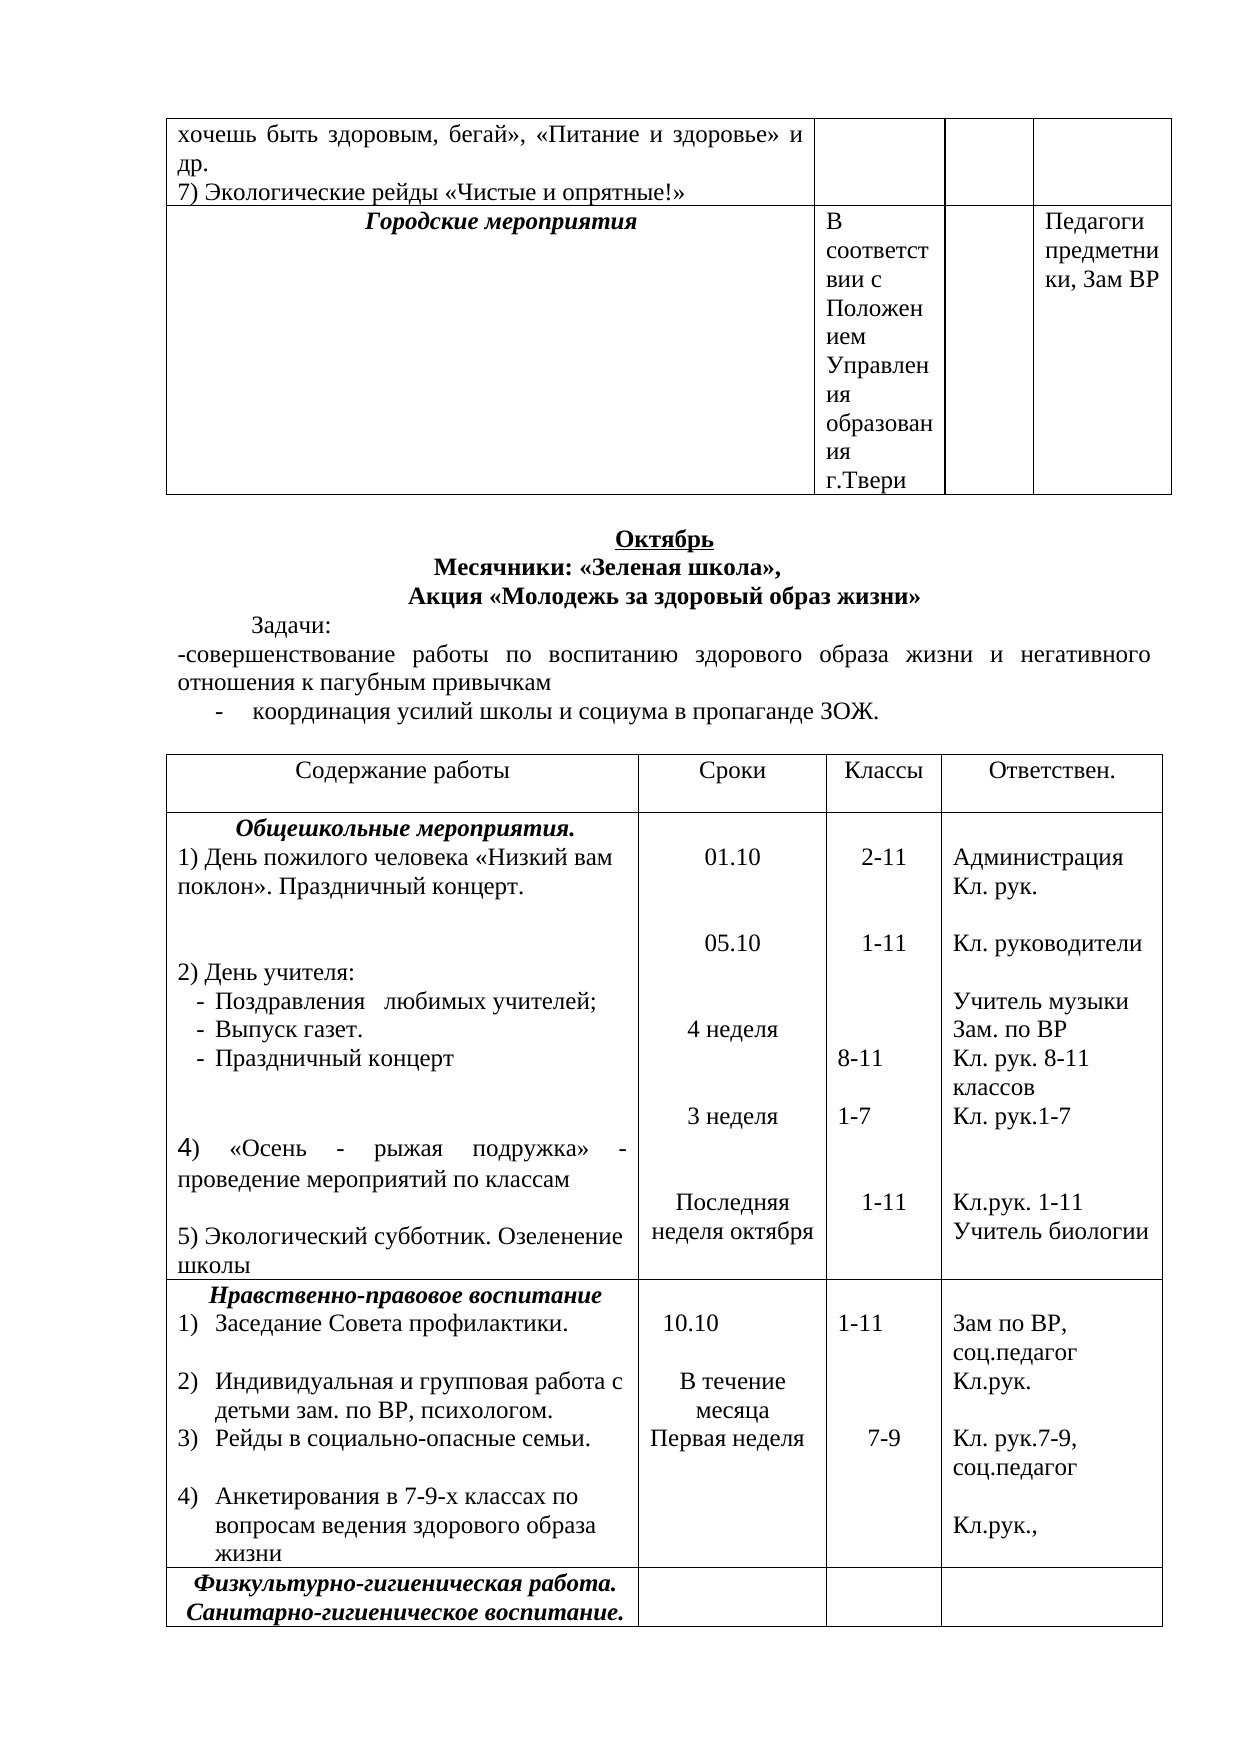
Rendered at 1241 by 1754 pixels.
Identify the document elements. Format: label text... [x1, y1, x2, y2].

table_cell Общешкольные мероприятия. 1) День пожилого человека «Низкий вам поклон». Праздничный концерт. 2) День учителя: Поздравления любимых учителей; Выпуск газет. Праздничный концерт 4) «Осень - рыжая подружка» -проведение мероприятий по классам 5) Экологический субботник. Озеленение школы [167, 813, 638, 1279]
table_header Классы [827, 755, 941, 812]
table_cell 2-11 1-11 8-11 1-7 1-11 [827, 813, 941, 1279]
text -совершенствование работы по воспитанию здорового образа жизни и негативного отношения к пагубным привычкам [177, 639, 1152, 696]
table_cell [946, 206, 1033, 494]
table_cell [827, 1568, 941, 1626]
table_cell 1-11 7-9 [827, 1280, 941, 1567]
table_cell В соответствии с Положением Управления образования г.Твери [815, 206, 944, 494]
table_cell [946, 119, 1033, 205]
table_cell 10.10 В течение месяца Первая неделя [639, 1280, 826, 1567]
text Задачи: [177, 610, 1152, 639]
table_cell Зам по ВР, соц.педагог Кл.рук. Кл. рук.7-9, соц.педагог Кл.рук., [942, 1280, 1162, 1567]
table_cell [167, 119, 814, 205]
table_cell Администрация Кл. рук. Кл. руководители Учитель музыки Зам. по ВР Кл. рук. 8-11 классов Кл. рук.1-7 Кл.рук. 1-11 Учитель биологии [942, 813, 1162, 1279]
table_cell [167, 1568, 638, 1626]
table_cell Педагоги предметники, Зам ВР [1034, 206, 1171, 494]
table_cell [942, 1568, 1162, 1626]
table_cell Нравственно-правовое воспитание Заседание Совета профилактики. Индивидуальная и групповая работа с детьми зам. по ВР, психологом. Рейды в социально-опасные семьи. Анкетирования в 7-9-х классах по вопросам ведения здорового образа жизни [167, 1280, 638, 1567]
text Месячники: «Зеленая школа», [177, 552, 1152, 581]
table_header Ответствен. [942, 755, 1162, 812]
table_cell Городские мероприятия [167, 206, 814, 494]
list координация усилий школы и социума в пропаганде ЗОЖ. [215, 696, 1152, 725]
table_header Содержание работы [167, 755, 638, 812]
table_header Сроки [639, 755, 826, 812]
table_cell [1034, 119, 1171, 205]
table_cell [639, 1568, 826, 1626]
text Акция «Молодежь за здоровый образ жизни» [177, 581, 1152, 610]
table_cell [815, 119, 944, 205]
subtitle Октябрь [177, 524, 1152, 552]
table_cell 01.10 05.10 4 неделя 3 неделя Последняя неделя октября [639, 813, 826, 1279]
